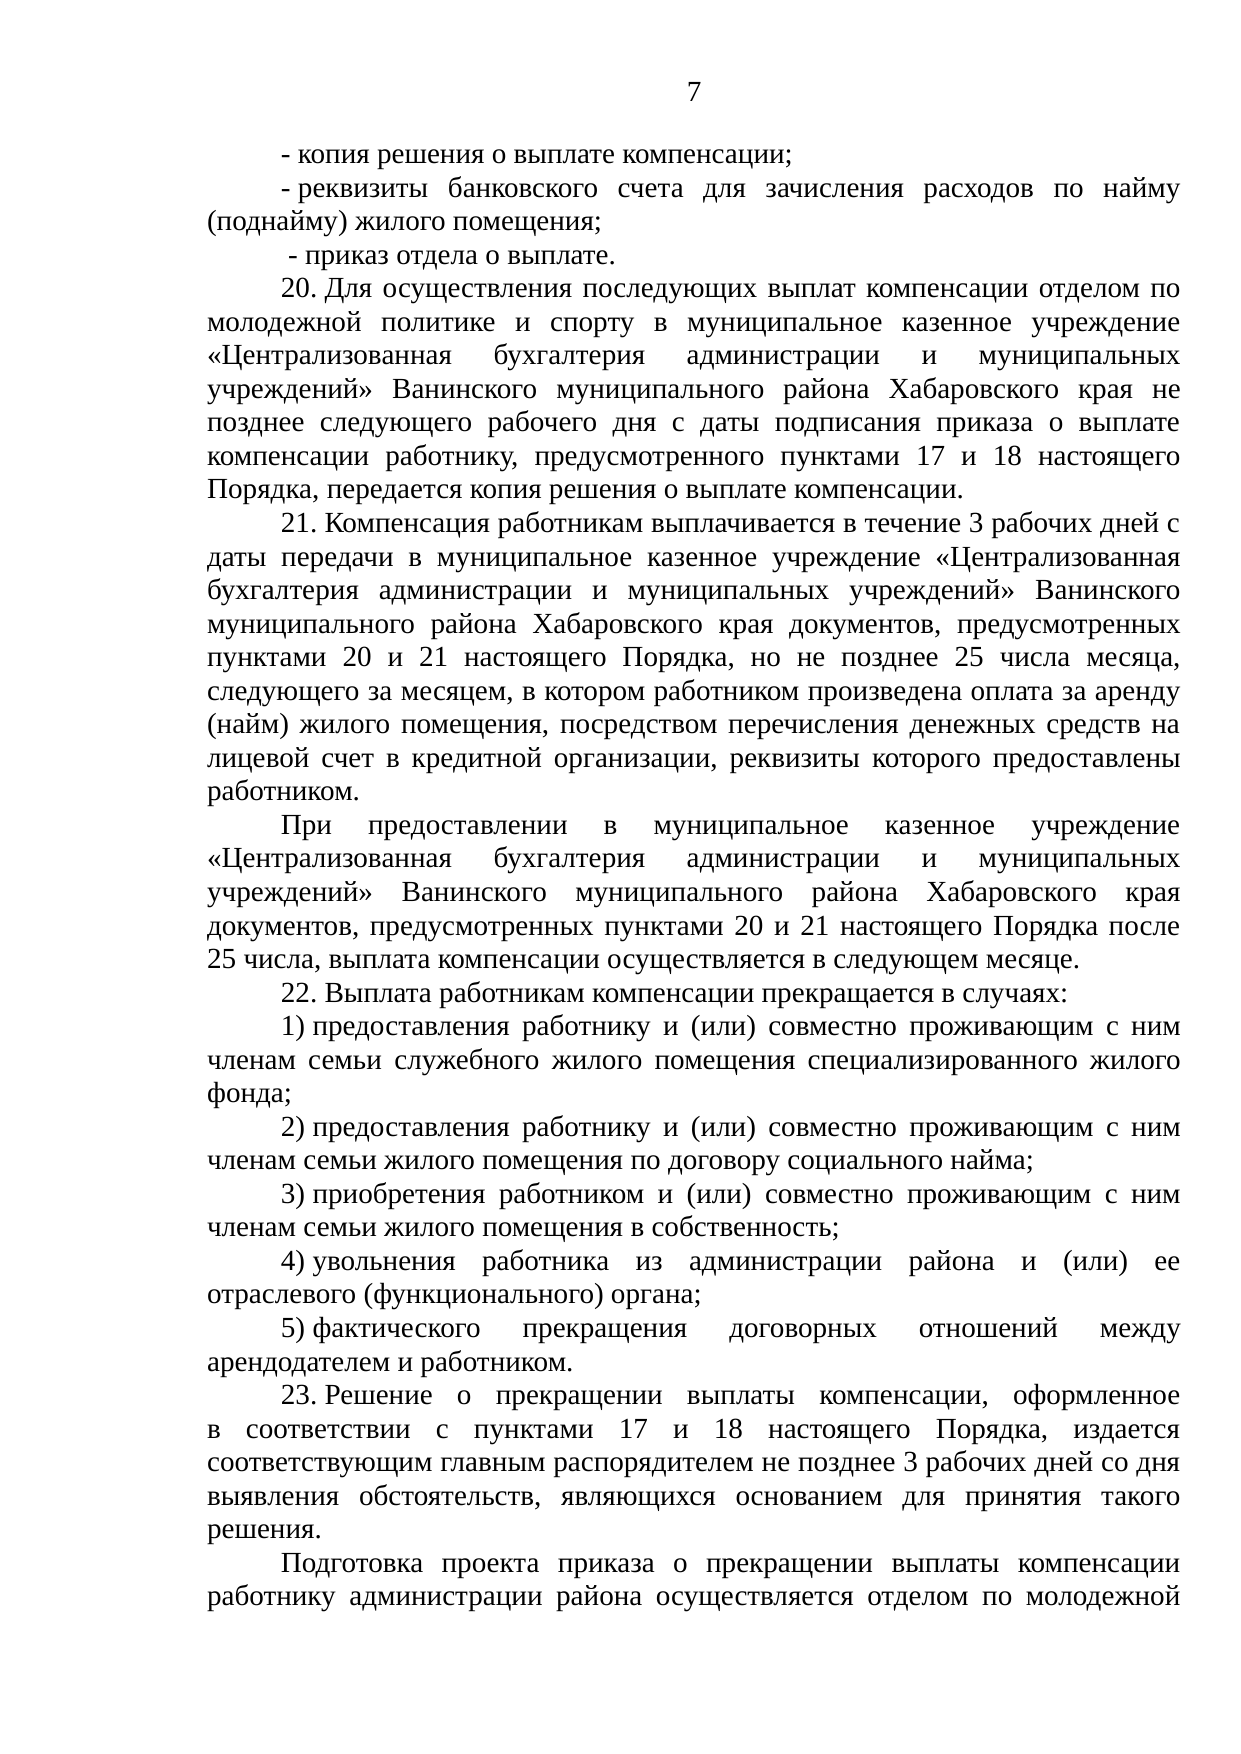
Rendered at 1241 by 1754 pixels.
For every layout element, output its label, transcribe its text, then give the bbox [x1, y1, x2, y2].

text - реквизиты банковского счета для зачисления расходов по найму (поднайму) жилого помещения; [207, 170, 1181, 237]
text - копия решения о выплате компенсации; [207, 136, 1181, 170]
text 3) приобретения работником и (или) совместно проживающим с ним членам семьи жилого помещения в собственность; [207, 1176, 1181, 1243]
text 2) предоставления работнику и (или) совместно проживающим с ним членам семьи жилого помещения по договору социального найма; [207, 1109, 1181, 1176]
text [207, 1545, 1181, 1612]
text При предоставлении в муниципальное казенное учреждение «Централизованная бухгалтерия администрации и муниципальных учреждений» Ванинского муниципального района Хабаровского края документов, предусмотренных пунктами 20 и 21 настоящего Порядка после 25 числа, выплата компенсации осуществляется в следующем месяце. [207, 807, 1181, 975]
text 4) увольнения работника из администрации района и (или) ее отраслевого (функционального) органа; [207, 1243, 1181, 1310]
text 22. Выплата работникам компенсации прекращается в случаях: [207, 975, 1181, 1008]
text - приказ отдела о выплате. [207, 237, 1181, 270]
text 23. Решение о прекращении выплаты компенсации, оформленное в соответствии с пунктами 17 и 18 настоящего Порядка, издается соответствующим главным распорядителем не позднее 3 рабочих дней со дня выявления обстоятельств, являющихся основанием для принятия такого решения. [207, 1377, 1181, 1545]
text 1) предоставления работнику и (или) совместно проживающим с ним членам семьи служебного жилого помещения специализированного жилого фонда; [207, 1008, 1181, 1109]
text 20. Для осуществления последующих выплат компенсации отделом по молодежной политике и спорту в муниципальное казенное учреждение «Централизованная бухгалтерия администрации и муниципальных учреждений» Ванинского муниципального района Хабаровского края не позднее следующего рабочего дня с даты подписания приказа о выплате компенсации работнику, предусмотренного пунктами 17 и 18 настоящего Порядка, передается копия решения о выплате компенсации. [207, 270, 1181, 505]
text 21. Компенсация работникам выплачивается в течение 3 рабочих дней с даты передачи в муниципальное казенное учреждение «Централизованная бухгалтерия администрации и муниципальных учреждений» Ванинского муниципального района Хабаровского края документов, предусмотренных пунктами 20 и 21 настоящего Порядка, но не позднее 25 числа месяца, следующего за месяцем, в котором работником произведена оплата за аренду (найм) жилого помещения, посредством перечисления денежных средств на лицевой счет в кредитной организации, реквизиты которого предоставлены работником. [207, 505, 1181, 807]
text 5) фактического прекращения договорных отношений между арендодателем и работником. [207, 1310, 1181, 1377]
